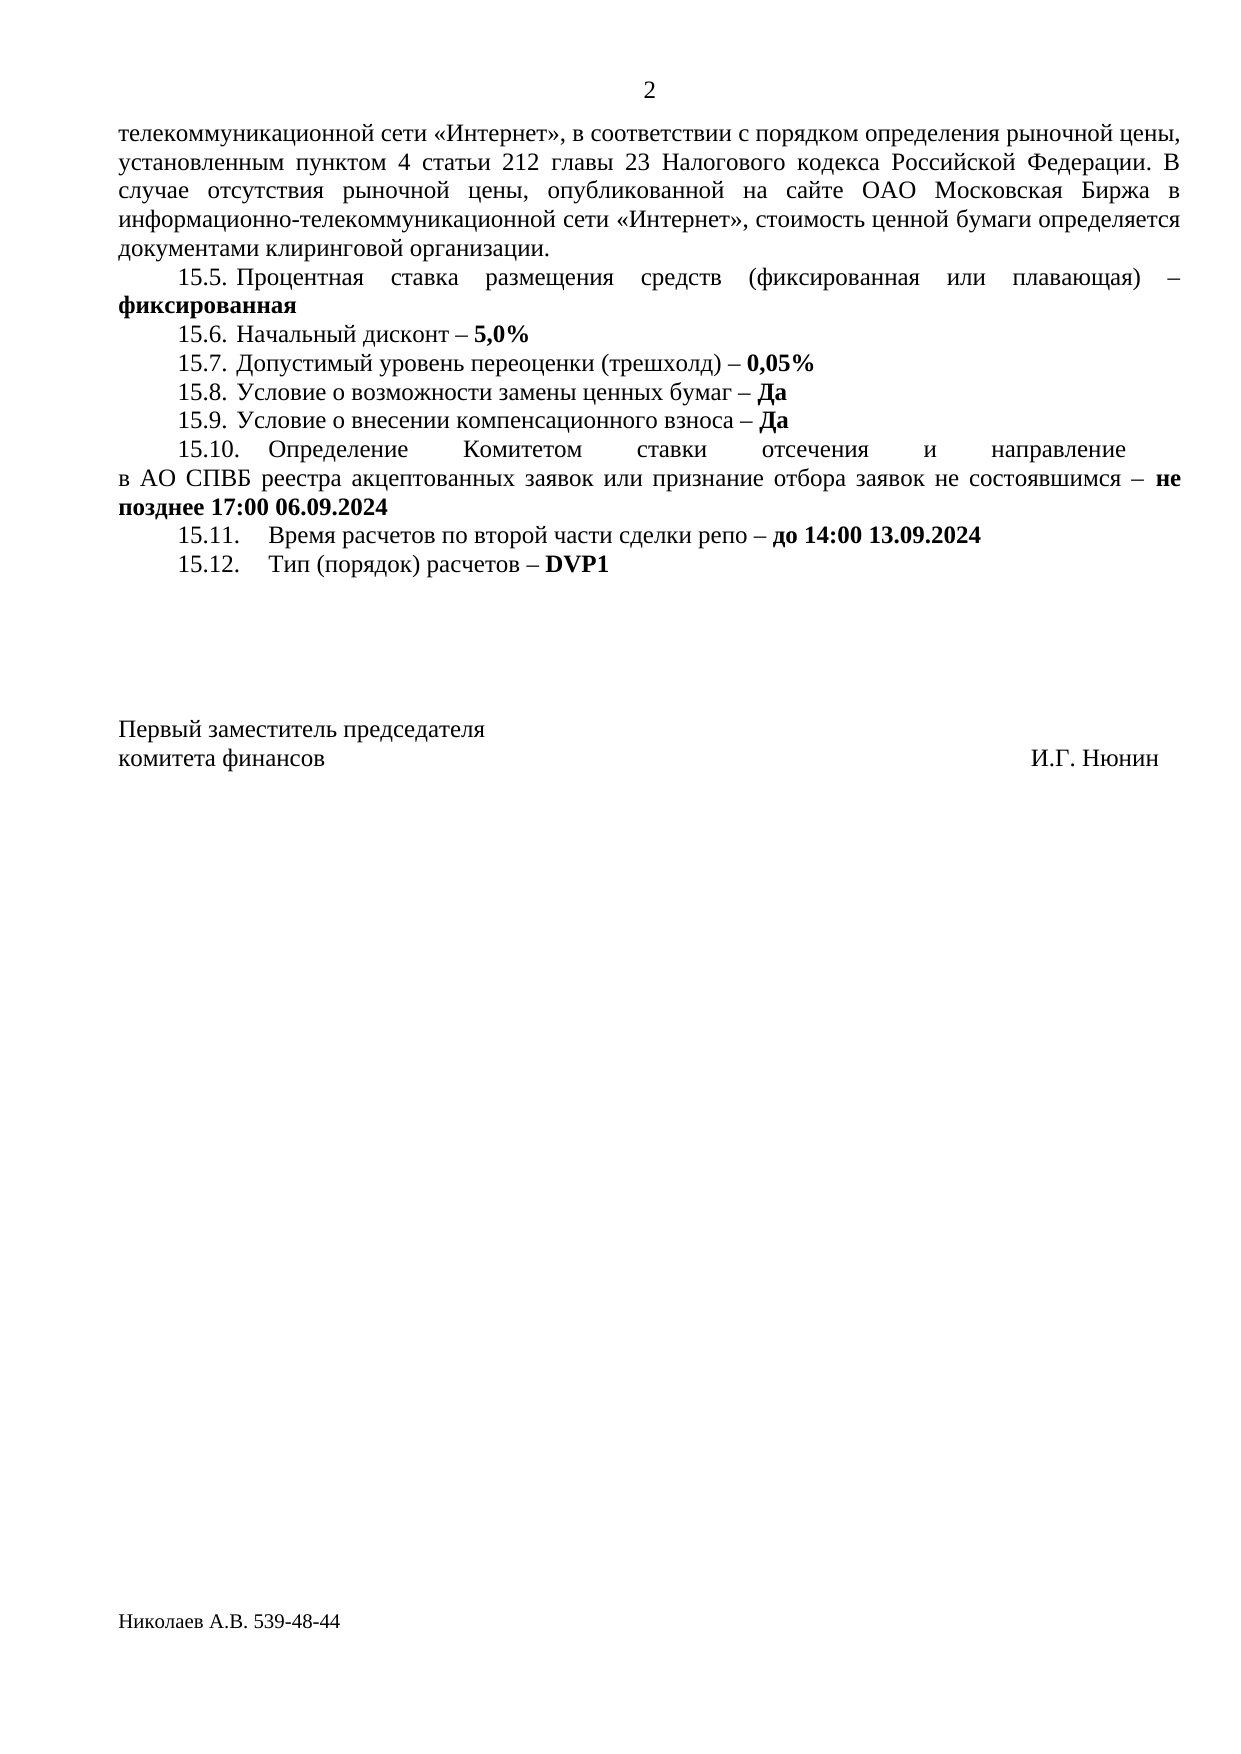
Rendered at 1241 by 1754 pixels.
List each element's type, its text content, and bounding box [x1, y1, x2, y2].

list Условие о возможности замены ценных бумаг – Да [118, 377, 1181, 406]
text комитета финансов И.Г. Нюнин [118, 743, 1181, 772]
list Процентная ставка размещения средств (фиксированная или плавающая) – фиксированная [118, 262, 1181, 319]
list Допустимый уровень переоценки (трешхолд) – 0,05% [118, 348, 1181, 377]
list Тип (порядок) расчетов – DVP1 [118, 549, 1181, 578]
list Определение Комитетом ставки отсечения и направление в АО СПВБ реестра акцептованных заявок или признание отбора заявок не состоявшимся – не позднее 17:00 06.09.2024 [118, 434, 1181, 521]
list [118, 118, 1181, 262]
list Время расчетов по второй части сделки репо – до 14:00 13.09.2024 [118, 521, 1181, 549]
text Первый заместитель председателя [118, 714, 1181, 743]
text Николаев А.В. 539-48-44 [118, 1609, 1181, 1633]
list Условие о внесении компенсационного взноса – Да [118, 406, 1181, 434]
list Начальный дисконт – 5,0% [118, 319, 1181, 348]
